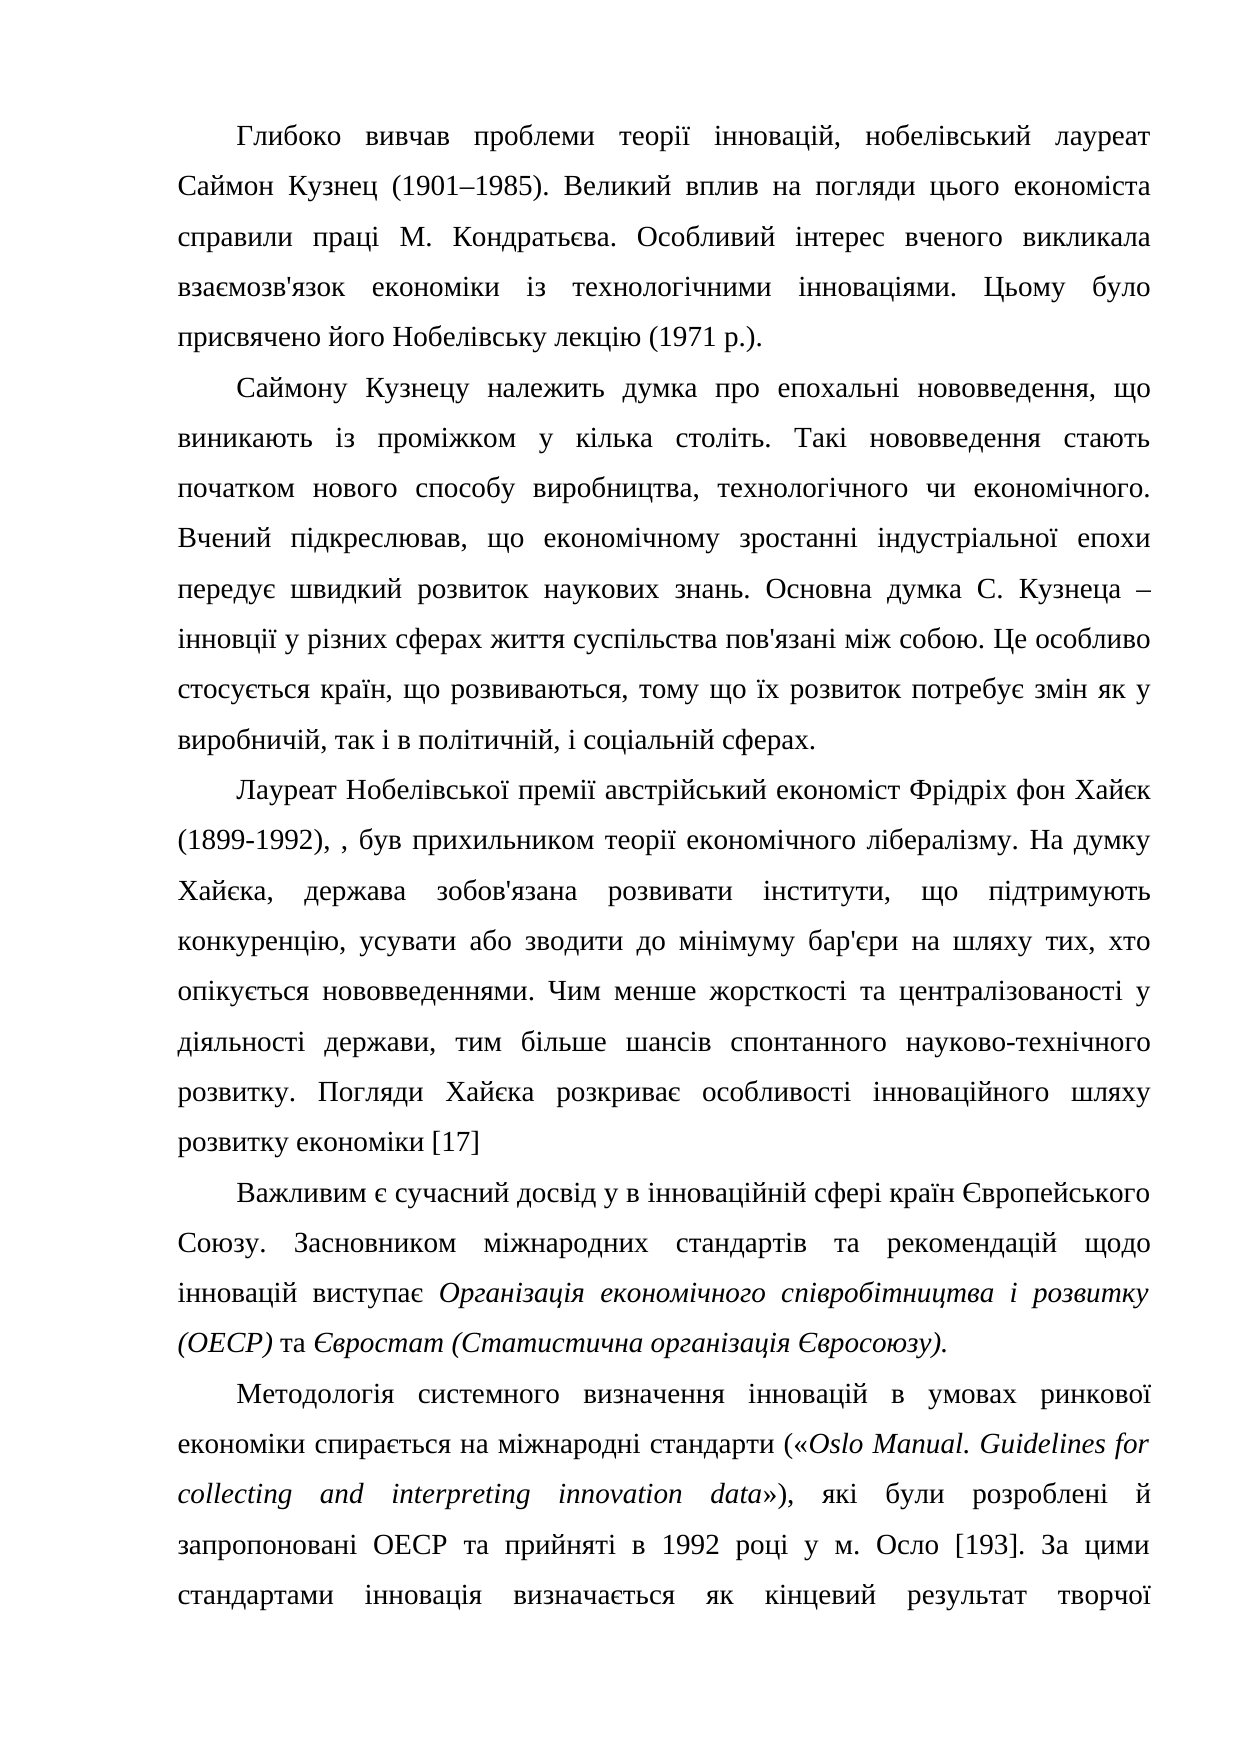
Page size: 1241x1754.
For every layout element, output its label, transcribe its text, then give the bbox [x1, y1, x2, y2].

text Глибоко вивчав проблеми теорії інновацій, нобелівський лауреат Саймон Кузнец (1901–1985). Великий вплив на погляди цього економіста справили праці М. Кондратьєва. Особливий інтерес вченого викликала взаємозв'язок економіки із технологічними інноваціями. Цьому було присвячено його Нобелівську лекцію (1971 р.). [177, 118, 1152, 353]
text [177, 1376, 1152, 1611]
text Важливим є сучасний досвід у в інноваційній сфері країн Європейського Союзу. Засновником міжнародних стандартів та рекомендацій щодо інновацій виступає Організація економічного співробітництва і розвитку (ОЕСР) та Євростат (Статистична організація Євросоюзу). [177, 1175, 1152, 1359]
text Саймону Кузнецу належить думка про епохальні нововведення, що виникають із проміжком у кілька століть. Такі нововведення стають початком нового способу виробництва, технологічного чи економічного. Вчений підкреслював, що економічному зростанні індустріальної епохи передує швидкий розвиток наукових знань. Основна думка С. Кузнеца – інновції у різних сферах життя суспільства пов'язані між собою. Це особливо стосується країн, що розвиваються, тому що їх розвиток потребує змін як у виробничій, так і в політичній, і соціальній сферах. [177, 370, 1152, 755]
text Лауреат Нобелівської премії австрійський економіст Фрідріх фон Хайєк (1899-1992), , був прихильником теорії економічного лібералізму. На думку Хайєка, держава зобов'язана розвивати інститути, що підтримують конкуренцію, усувати або зводити до мінімуму бар'єри на шляху тих, хто опікується нововведеннями. Чим менше жорсткості та централізованості у діяльності держави, тим більше шансів спонтанного науково-технічного розвитку. Погляди Хайєка розкриває особливості інноваційного шляху розвитку економіки [17] [177, 772, 1152, 1158]
